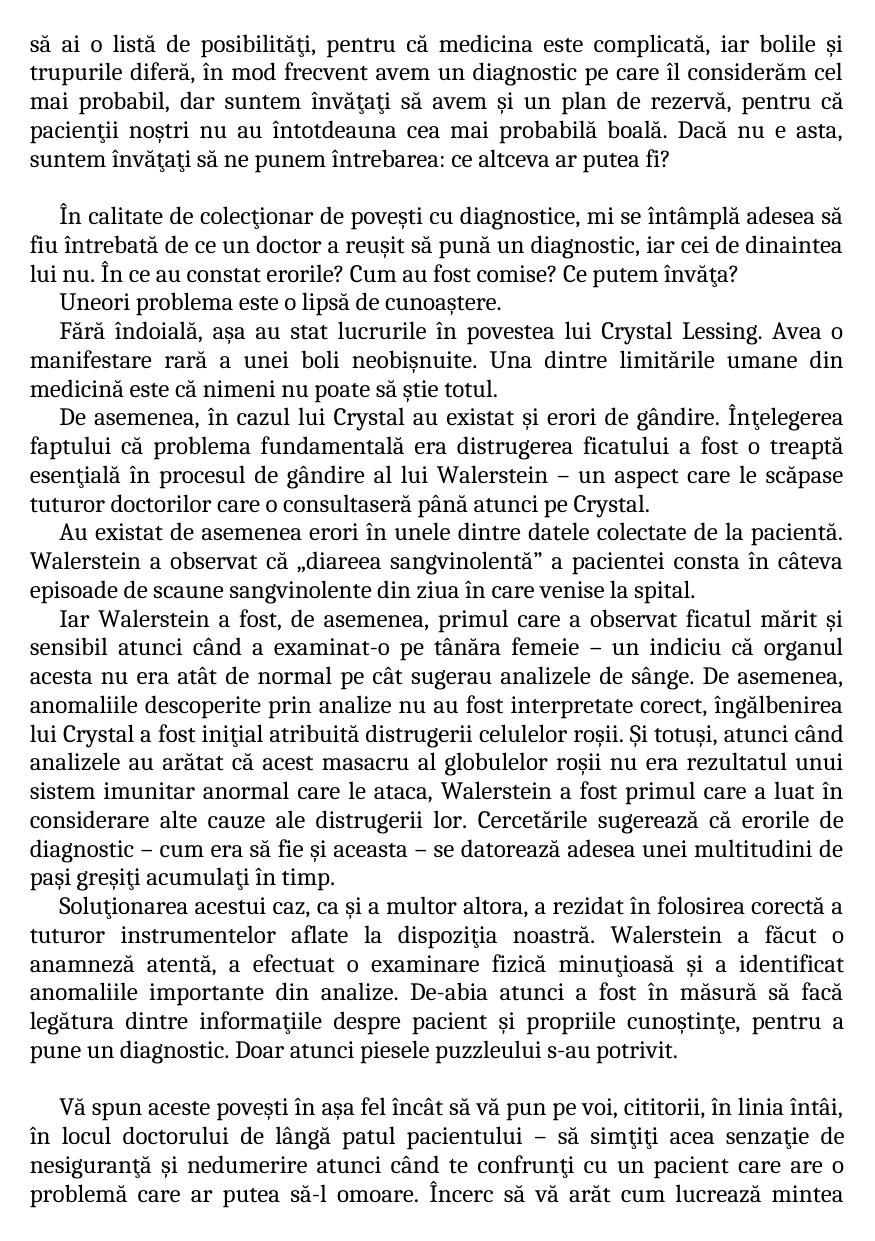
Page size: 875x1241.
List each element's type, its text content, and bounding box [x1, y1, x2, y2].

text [29, 1093, 844, 1208]
text Uneori problema este o lipsă de cunoaştere. [29, 288, 844, 317]
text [29, 29, 844, 173]
text În calitate de colecţionar de poveşti cu diagnostice, mi se întâmplă adesea să fiu întrebată de ce un doctor a reuşit să pună un diagnostic, iar cei de dinaintea lui nu. În ce au constat erorile? Cum au fost comise? Ce putem învăţa? [29, 202, 844, 288]
text Fără îndoială, aşa au stat lucrurile în povestea lui Crystal Lessing. Avea o manifestare rară a unei boli neobişnuite. Una dintre limitările umane din medicină este că nimeni nu poate să ştie totul. [29, 317, 844, 403]
text Au existat de asemenea erori în unele dintre datele colectate de la pacientă. Walerstein a observat că „diareea sangvinolentă” a pacientei consta în câteva episoade de scaune sangvinolente din ziua în care venise la spital. [29, 518, 844, 604]
text De asemenea, în cazul lui Crystal au existat şi erori de gândire. Înţelegerea faptului că problema fundamentală era distrugerea ficatului a fost o treaptă esenţială în procesul de gândire al lui Walerstein – un aspect care le scăpase tuturor doctorilor care o consultaseră până atunci pe Crystal. [29, 403, 844, 518]
text Iar Walerstein a fost, de asemenea, primul care a observat ficatul mărit şi sensibil atunci când a examinat-o pe tânăra femeie – un indiciu că organul acesta nu era atât de normal pe cât sugerau analizele de sânge. De asemenea, anomaliile descoperite prin analize nu au fost interpretate corect, îngălbenirea lui Crystal a fost iniţial atribuită distrugerii celulelor roşii. Şi totuşi, atunci când analizele au arătat că acest masacru al globulelor roşii nu era rezultatul unui sistem imunitar anormal care le ataca, Walerstein a fost primul care a luat în considerare alte cauze ale distrugerii lor. Cercetările sugerează că erorile de diagnostic – cum era să fie şi aceasta – se datorează adesea unei multitudini de paşi greşiţi acumulaţi în timp. [29, 604, 844, 892]
text Soluţionarea acestui caz, ca şi a multor altora, a rezidat în folosirea corectă a tuturor instrumentelor aflate la dispoziţia noastră. Walerstein a făcut o anamneză atentă, a efectuat o examinare fizică minuţioasă şi a identificat anomaliile importante din analize. De-abia atunci a fost în măsură să facă legătura dintre informaţiile despre pacient şi propriile cunoştinţe, pentru a pune un diagnostic. Doar atunci piesele puzzleului s-au potrivit. [29, 892, 844, 1064]
